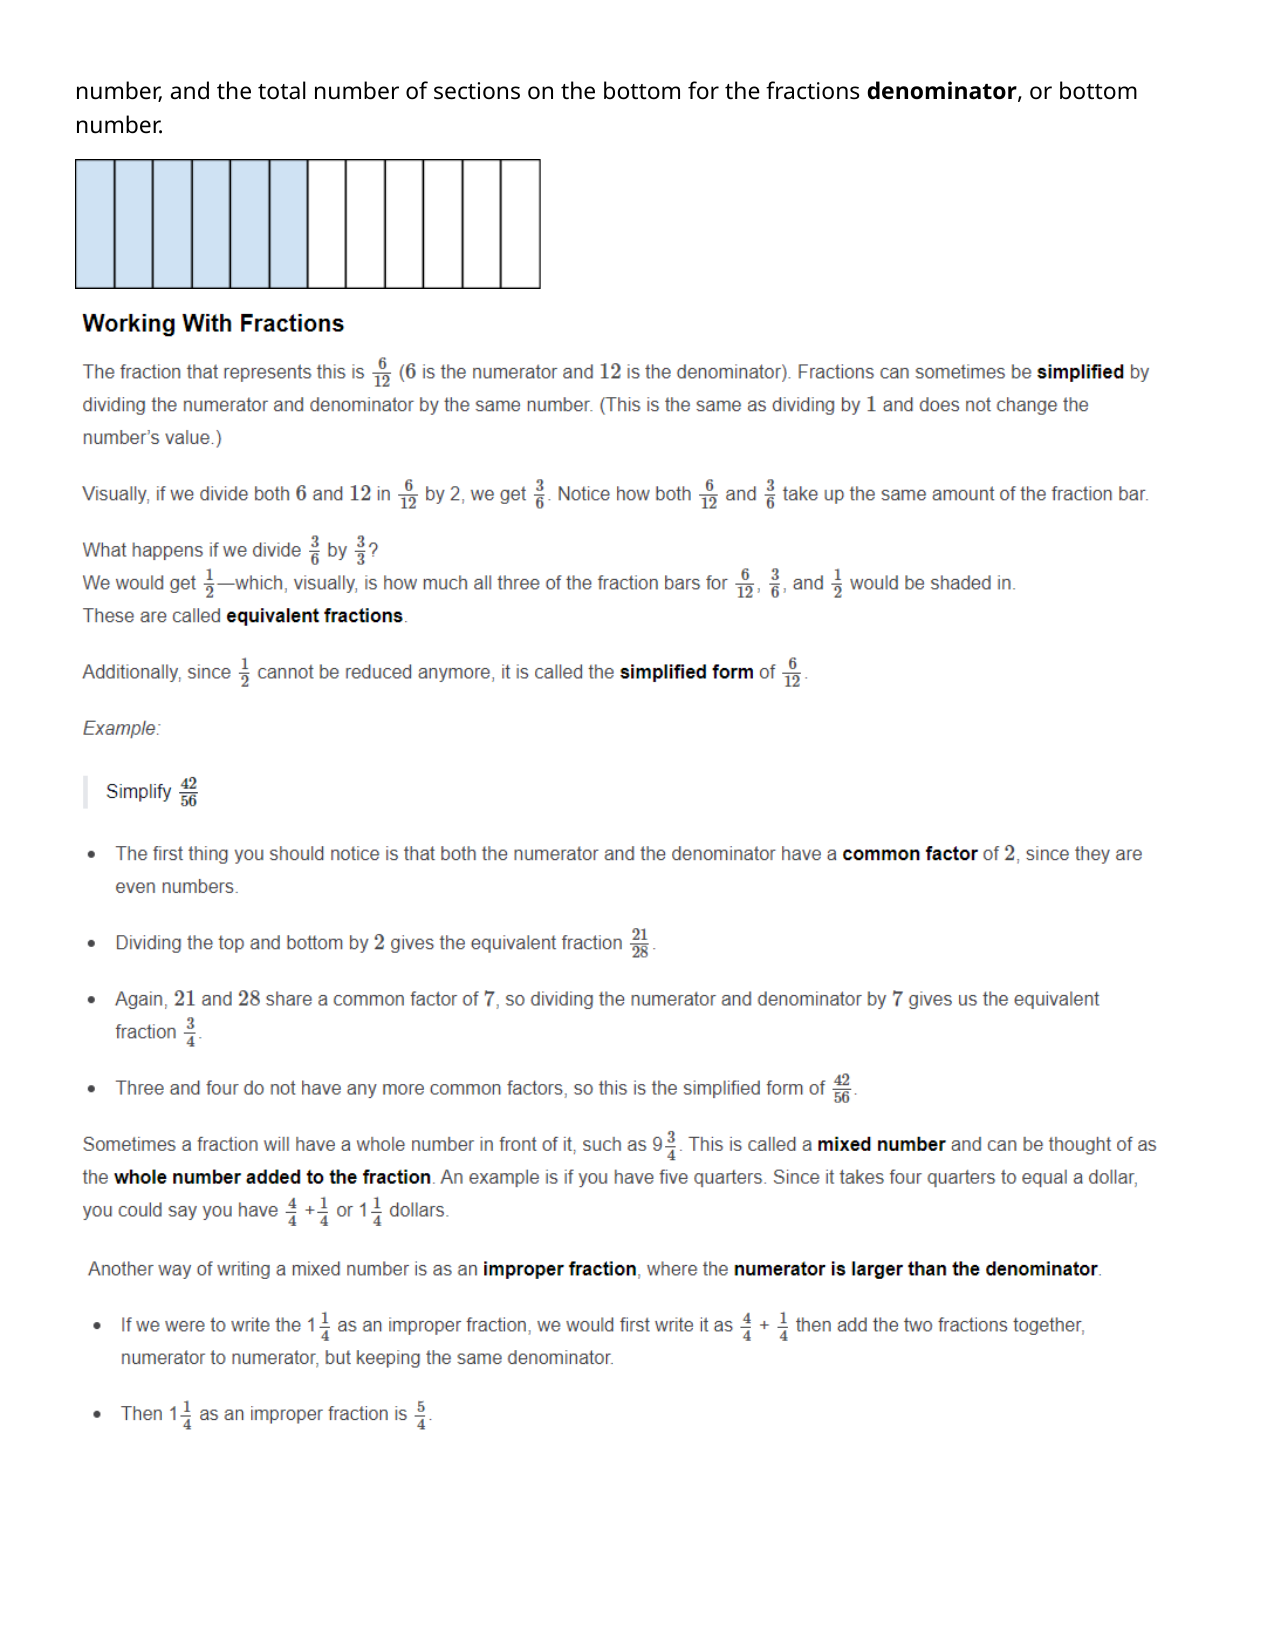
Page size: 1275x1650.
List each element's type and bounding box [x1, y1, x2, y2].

picture [75, 159, 541, 289]
picture [75, 1251, 1108, 1440]
text [75, 75, 1200, 140]
picture [75, 307, 1164, 1233]
